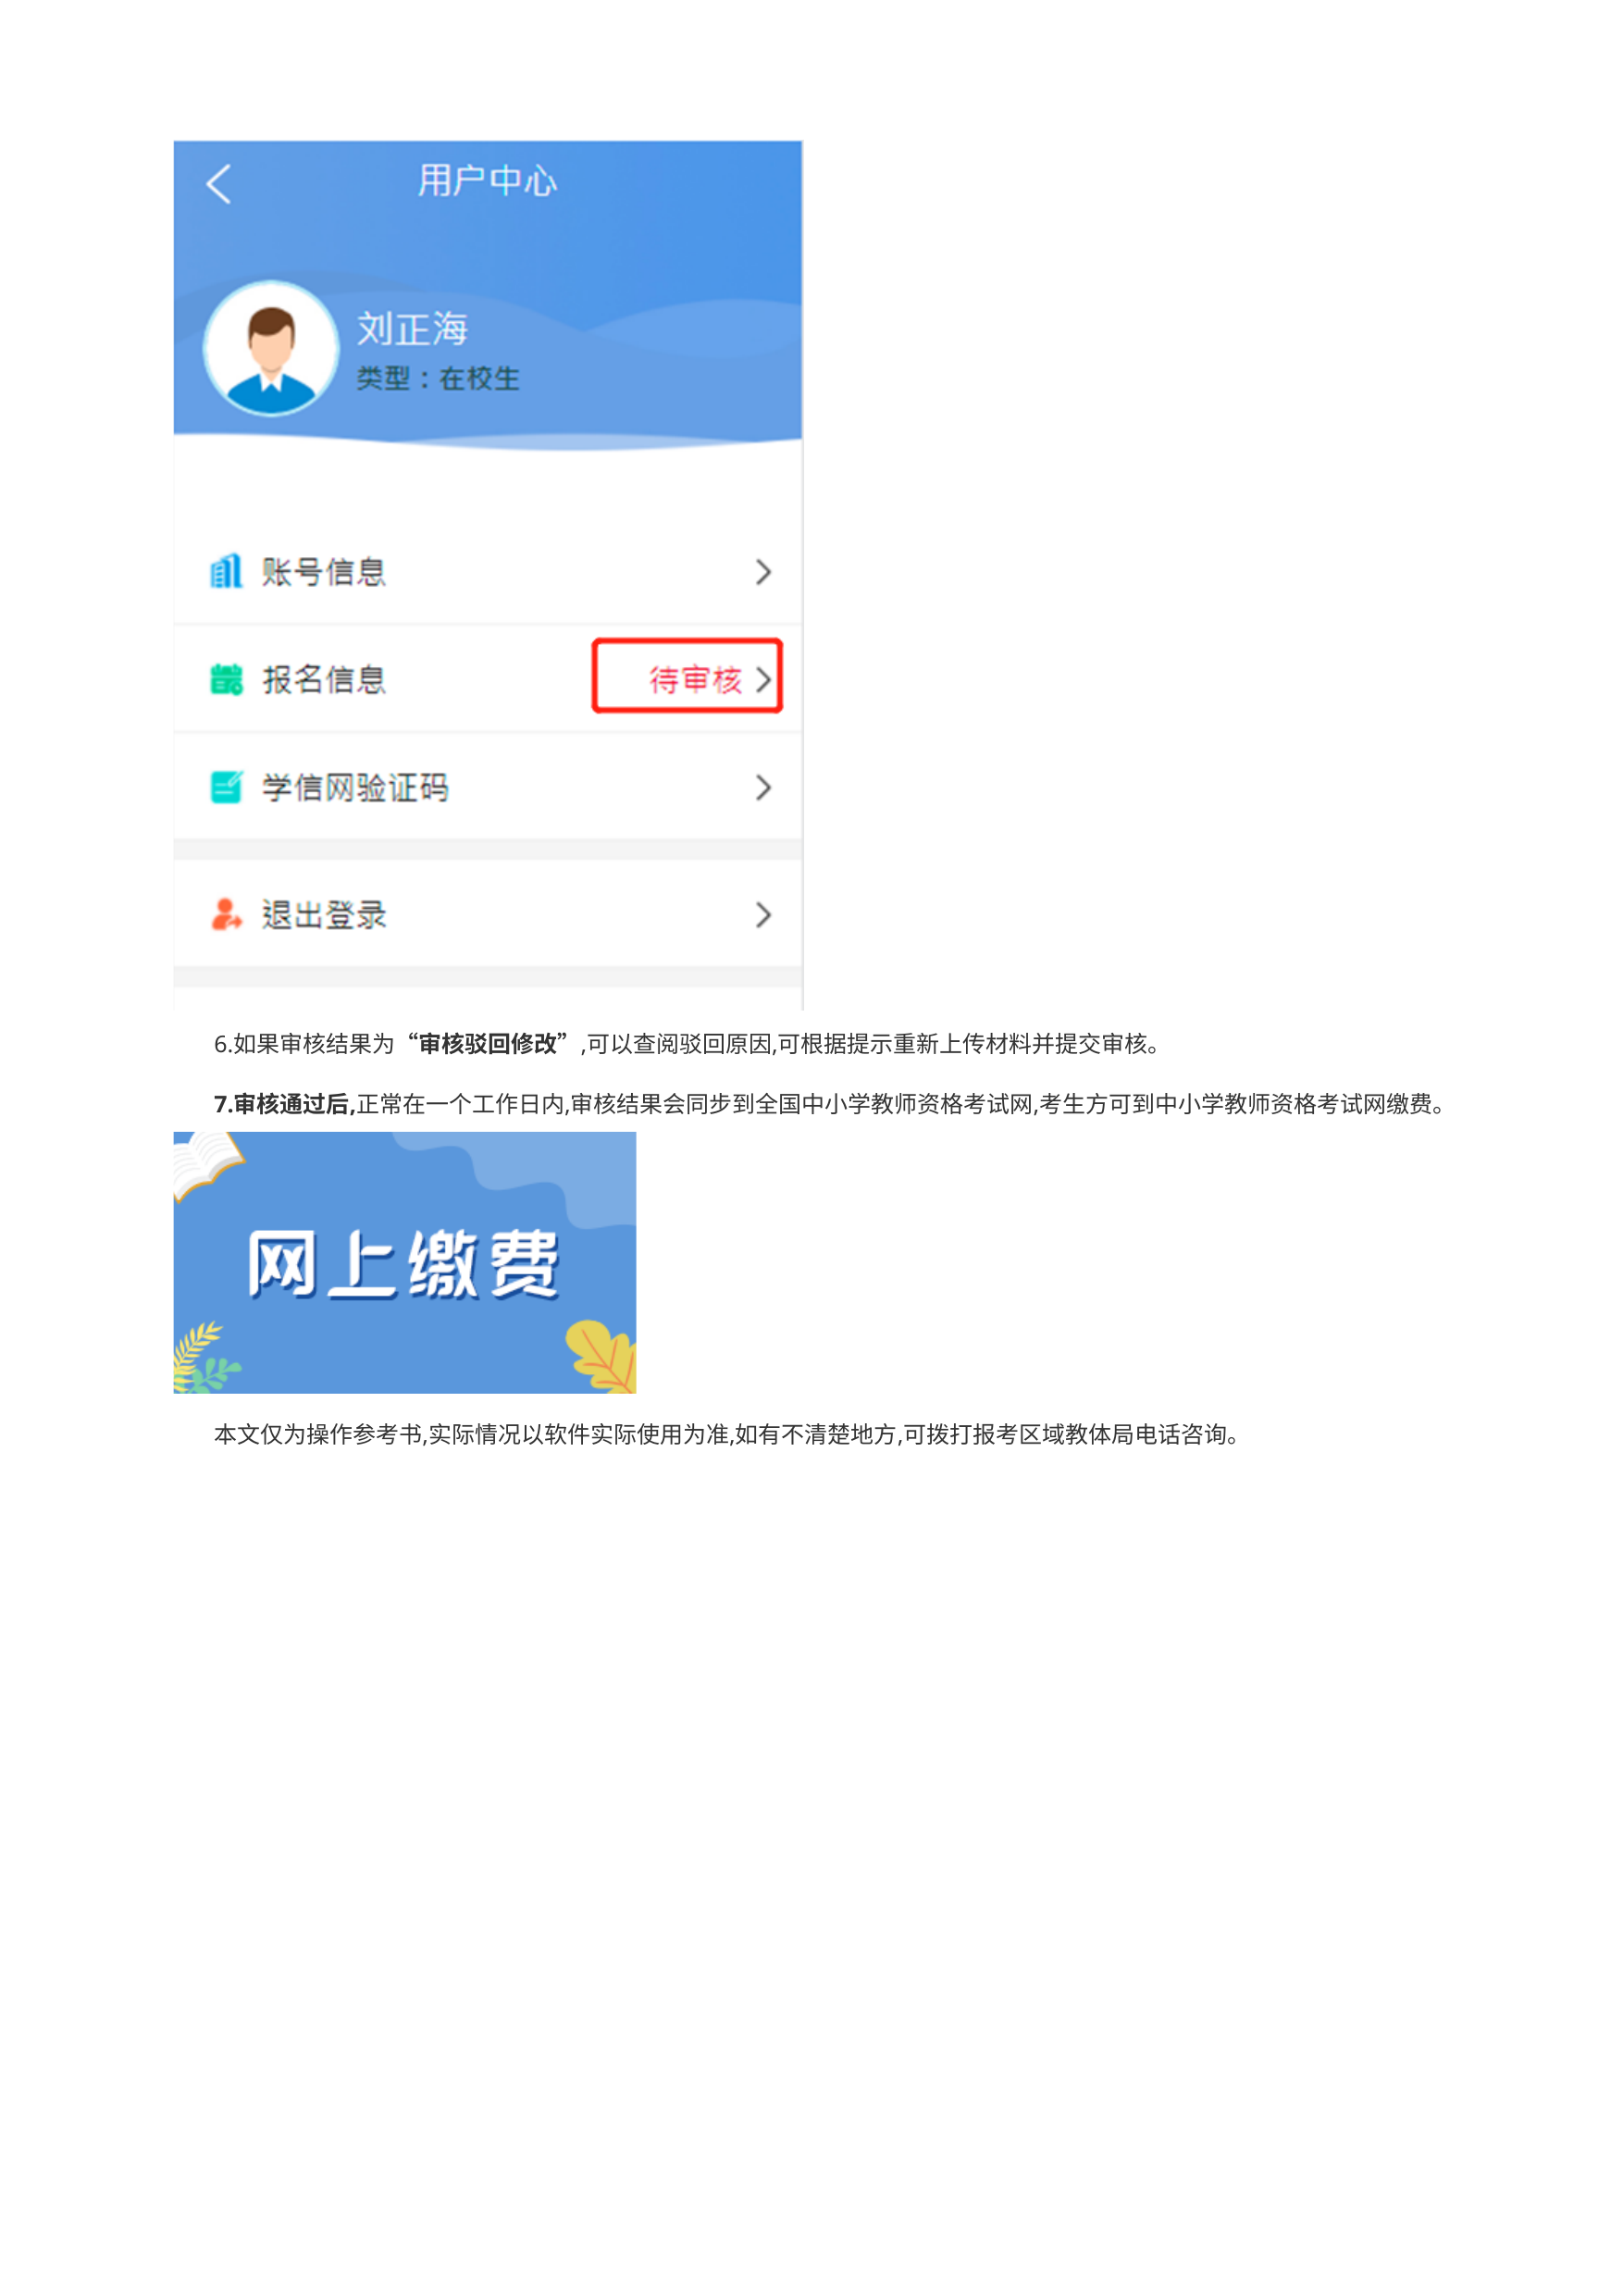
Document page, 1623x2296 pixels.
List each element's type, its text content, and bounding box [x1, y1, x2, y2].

picture [173, 1132, 637, 1394]
picture [173, 140, 804, 1011]
text 本文仅为操作参考书,实际情况以软件实际使用为准,如有不清楚地方,可拨打报考区域教体局电话咨询。 [173, 1403, 1449, 1463]
text 6.如果审核结果为“审核驳回修改”,可以查阅驳回原因,可根据提示重新上传材料并提交审核。 [173, 1012, 1449, 1073]
text 7.审核通过后,正常在一个工作日内,审核结果会同步到全国中小学教师资格考试网,考生方可到中小学教师资格考试网缴费。 [173, 1073, 1449, 1133]
